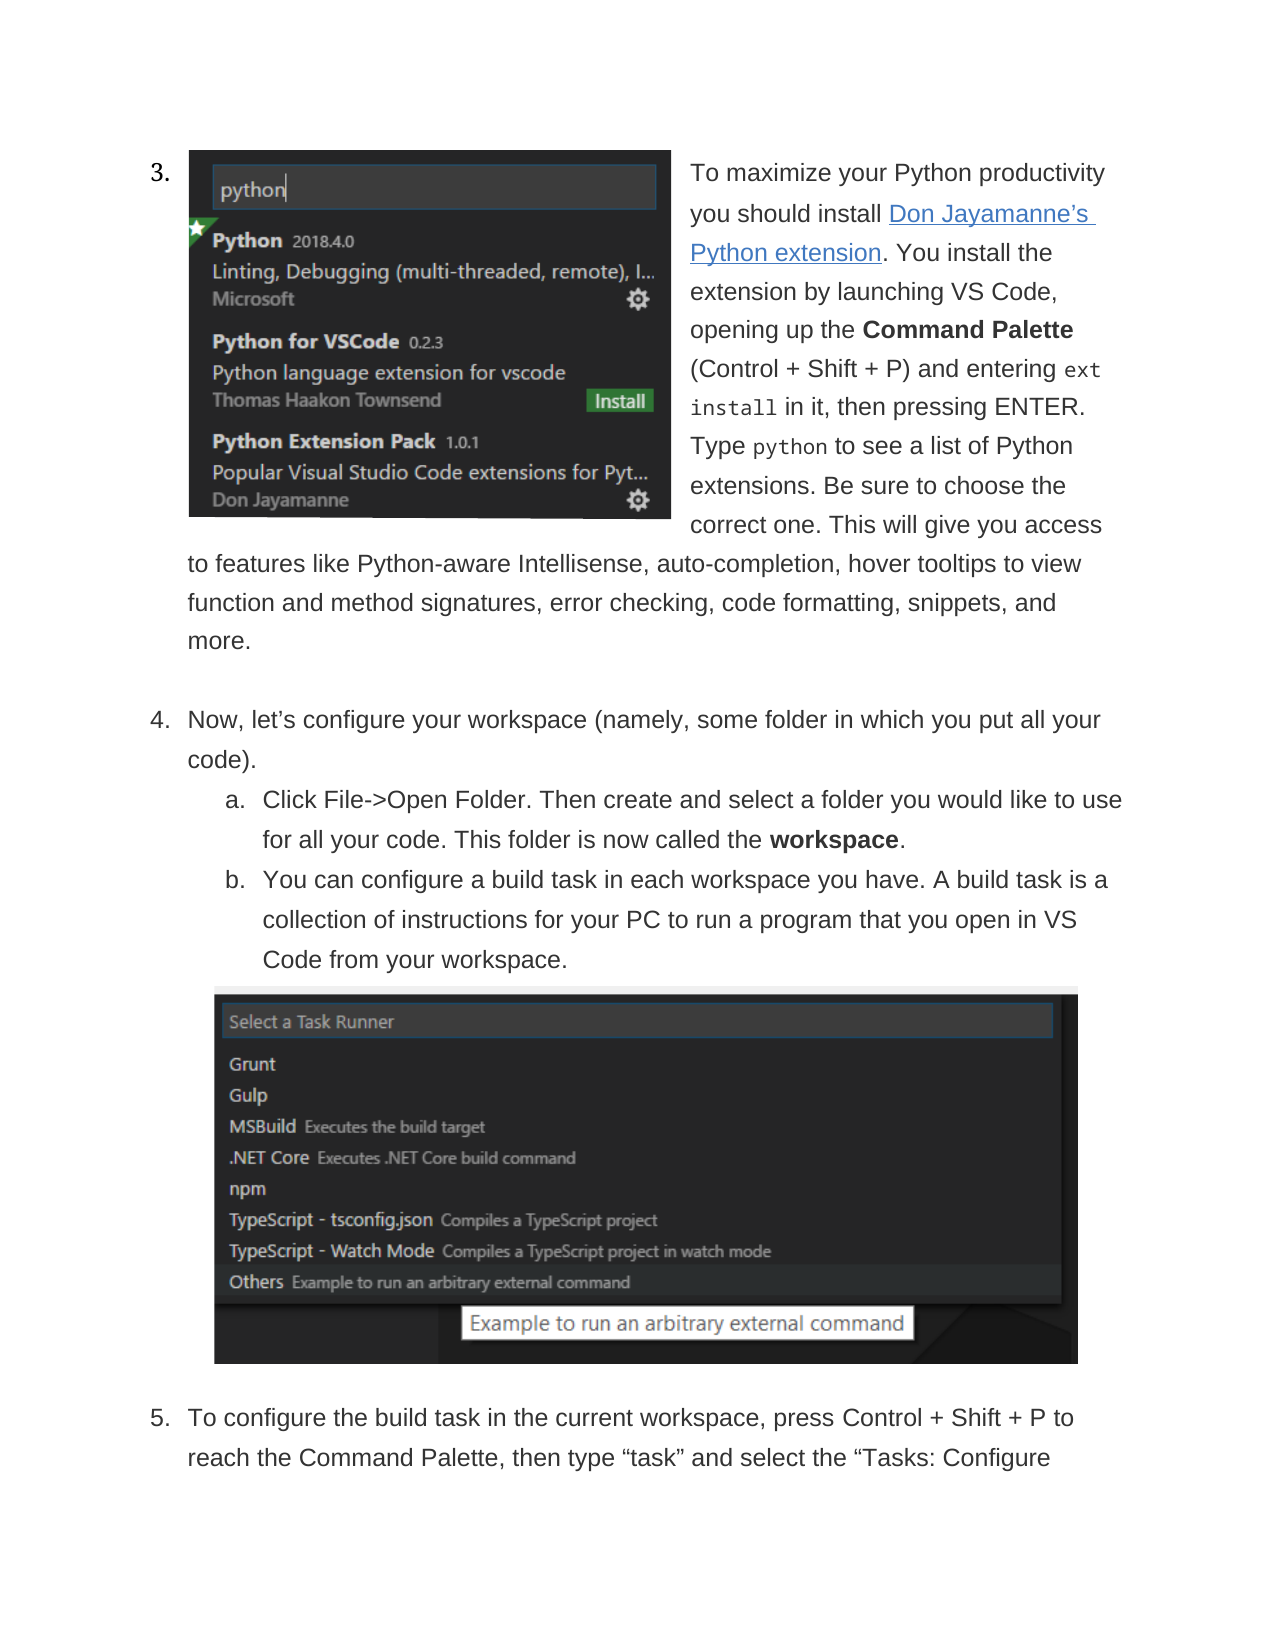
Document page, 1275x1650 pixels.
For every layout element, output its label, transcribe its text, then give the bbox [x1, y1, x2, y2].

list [150, 1392, 1125, 1472]
picture [214, 986, 1078, 1364]
picture [187, 150, 672, 518]
list Now, let’s configure your workspace (namely, some folder in which you put all your code). [150, 694, 1125, 774]
list Click File->Open Folder. Then create and select a folder you would like to use for all your code. This folder is now called the workspace. [225, 774, 1125, 854]
list You can configure a build task in each workspace you have. A build task is a collection of instructions for your PC to run a program that you open in VS Code from your workspace. [225, 854, 1125, 974]
